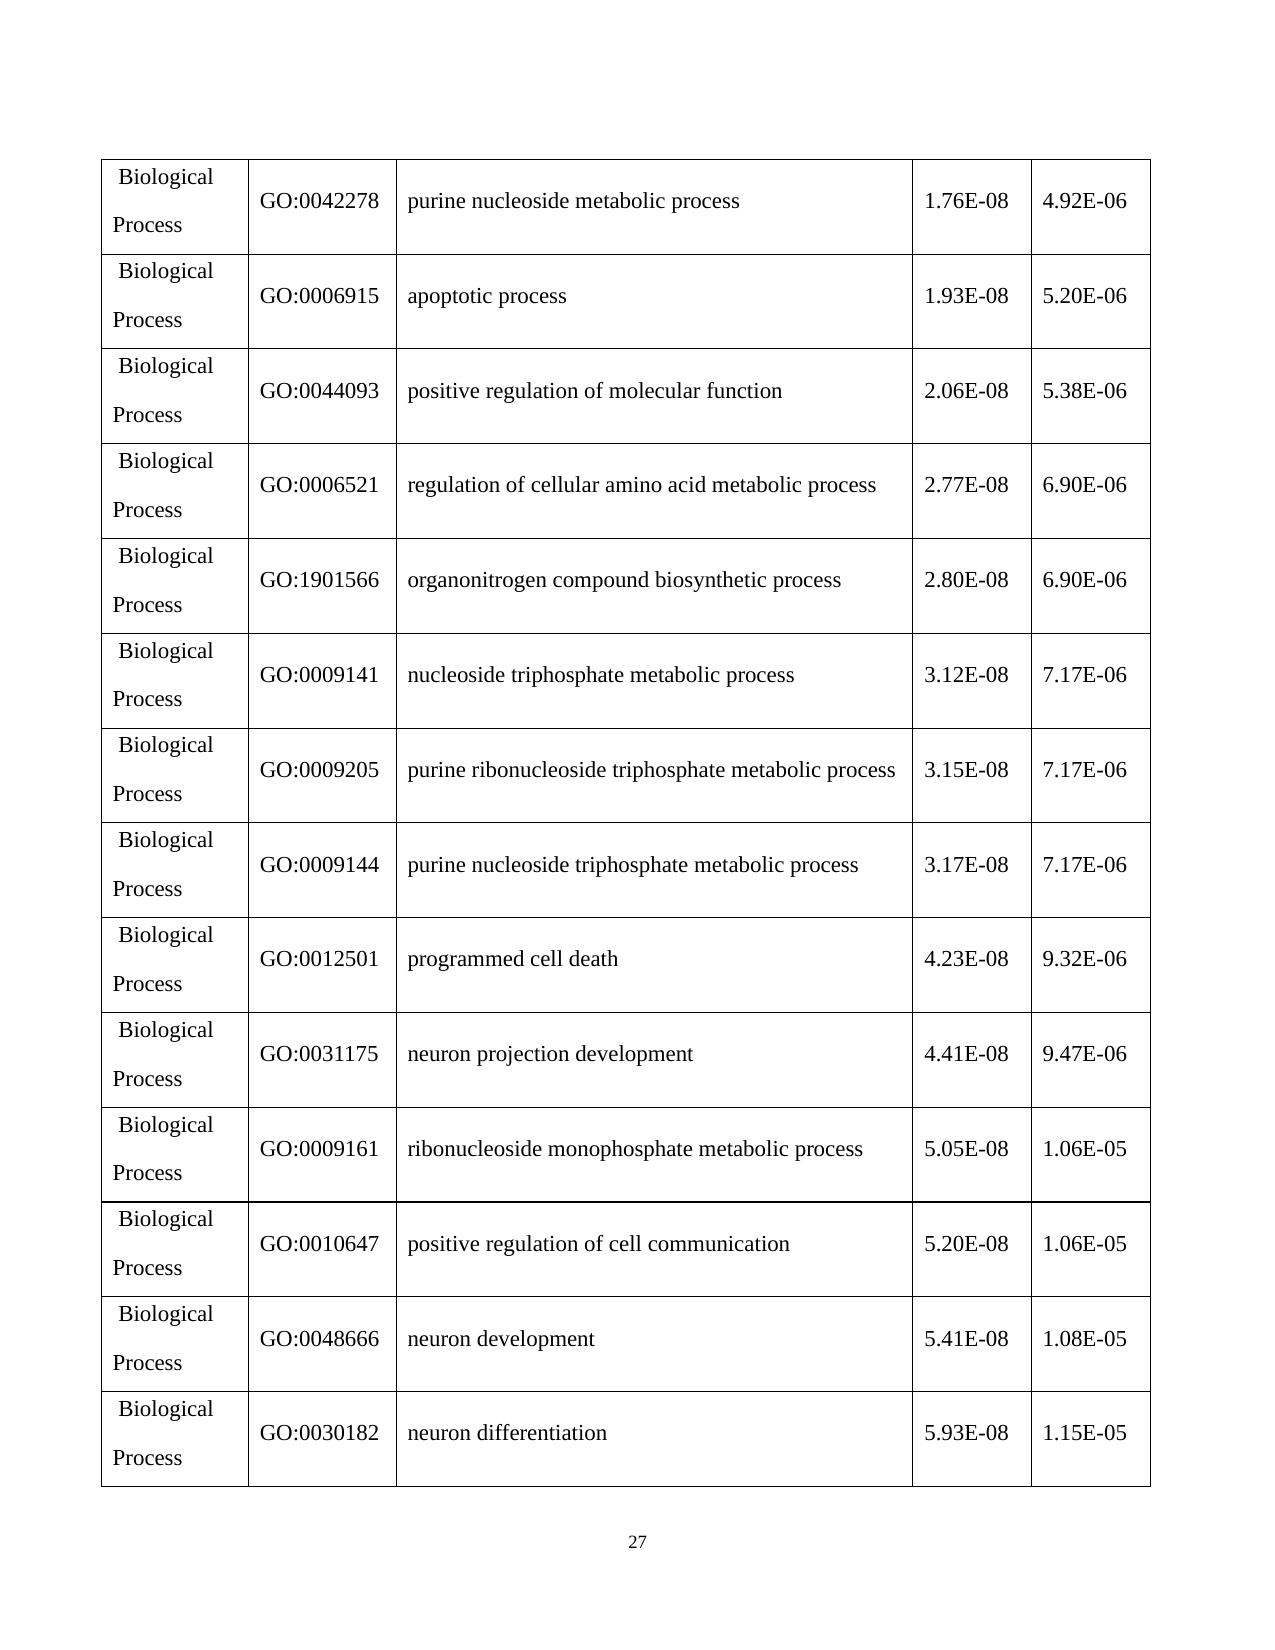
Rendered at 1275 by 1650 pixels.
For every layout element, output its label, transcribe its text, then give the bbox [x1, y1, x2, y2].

table_cell 5.20E-08 [913, 1203, 1031, 1296]
table_cell 3.17E-08 [913, 823, 1031, 917]
table_cell 4.23E-08 [913, 918, 1031, 1012]
table_cell Biological Process [102, 918, 248, 1012]
table_cell programmed cell death [397, 918, 912, 1012]
table_cell 4.92E-06 [1032, 160, 1150, 253]
table_cell Biological Process [102, 1203, 248, 1296]
table_cell 3.12E-08 [913, 634, 1031, 727]
table_cell 1.76E-08 [913, 160, 1031, 253]
table_cell GO:0009141 [249, 634, 396, 727]
table_cell purine nucleoside triphosphate metabolic process [397, 823, 912, 917]
table_cell positive regulation of cell communication [397, 1203, 912, 1296]
table_cell 1.06E-05 [1032, 1203, 1150, 1296]
table_cell Biological Process [102, 349, 248, 443]
table_cell regulation of cellular amino acid metabolic process [397, 444, 912, 538]
table_cell 5.93E-08 [913, 1392, 1031, 1486]
table_cell Biological Process [102, 634, 248, 727]
table_cell 6.90E-06 [1032, 539, 1150, 633]
table_cell Biological Process [102, 255, 248, 348]
table_cell Biological Process [102, 823, 248, 917]
table_cell ribonucleoside monophosphate metabolic process [397, 1108, 912, 1201]
table_cell neuron development [397, 1297, 912, 1391]
table_cell GO:0006915 [249, 255, 396, 348]
table_cell 5.41E-08 [913, 1297, 1031, 1391]
table_cell 7.17E-06 [1032, 729, 1150, 822]
table_cell 5.05E-08 [913, 1108, 1031, 1201]
table_cell 2.06E-08 [913, 349, 1031, 443]
table_cell GO:0048666 [249, 1297, 396, 1391]
table_cell 5.38E-06 [1032, 349, 1150, 443]
table_cell Biological Process [102, 444, 248, 538]
table_cell 1.08E-05 [1032, 1297, 1150, 1391]
table_cell GO:0044093 [249, 349, 396, 443]
table_cell 1.93E-08 [913, 255, 1031, 348]
table_cell GO:0010647 [249, 1203, 396, 1296]
table_cell GO:1901566 [249, 539, 396, 633]
table_cell neuron differentiation [397, 1392, 912, 1486]
table_cell 1.15E-05 [1032, 1392, 1150, 1486]
table_cell Biological Process [102, 539, 248, 633]
table_cell 9.47E-06 [1032, 1013, 1150, 1107]
table_cell Biological Process [102, 729, 248, 822]
table_cell 9.32E-06 [1032, 918, 1150, 1012]
table_cell 1.06E-05 [1032, 1108, 1150, 1201]
table_cell 4.41E-08 [913, 1013, 1031, 1107]
table_cell GO:0006521 [249, 444, 396, 538]
table_cell Biological Process [102, 160, 248, 253]
table_cell positive regulation of molecular function [397, 349, 912, 443]
table_cell 2.77E-08 [913, 444, 1031, 538]
table_cell 7.17E-06 [1032, 823, 1150, 917]
table_cell GO:0009144 [249, 823, 396, 917]
table_cell GO:0009205 [249, 729, 396, 822]
table_cell nucleoside triphosphate metabolic process [397, 634, 912, 727]
table_cell neuron projection development [397, 1013, 912, 1107]
table_cell purine ribonucleoside triphosphate metabolic process [397, 729, 912, 822]
table_cell apoptotic process [397, 255, 912, 348]
table_cell Biological Process [102, 1108, 248, 1201]
table_cell GO:0030182 [249, 1392, 396, 1486]
table_cell organonitrogen compound biosynthetic process [397, 539, 912, 633]
table_cell 6.90E-06 [1032, 444, 1150, 538]
table_cell Biological Process [102, 1392, 248, 1486]
table_cell 7.17E-06 [1032, 634, 1150, 727]
table_cell 3.15E-08 [913, 729, 1031, 822]
table_cell GO:0009161 [249, 1108, 396, 1201]
table_cell Biological Process [102, 1013, 248, 1107]
table_cell purine nucleoside metabolic process [397, 160, 912, 253]
table_cell 5.20E-06 [1032, 255, 1150, 348]
table_cell GO:0031175 [249, 1013, 396, 1107]
table_cell GO:0042278 [249, 160, 396, 253]
table_cell GO:0012501 [249, 918, 396, 1012]
table_cell Biological Process [102, 1297, 248, 1391]
table_cell 2.80E-08 [913, 539, 1031, 633]
